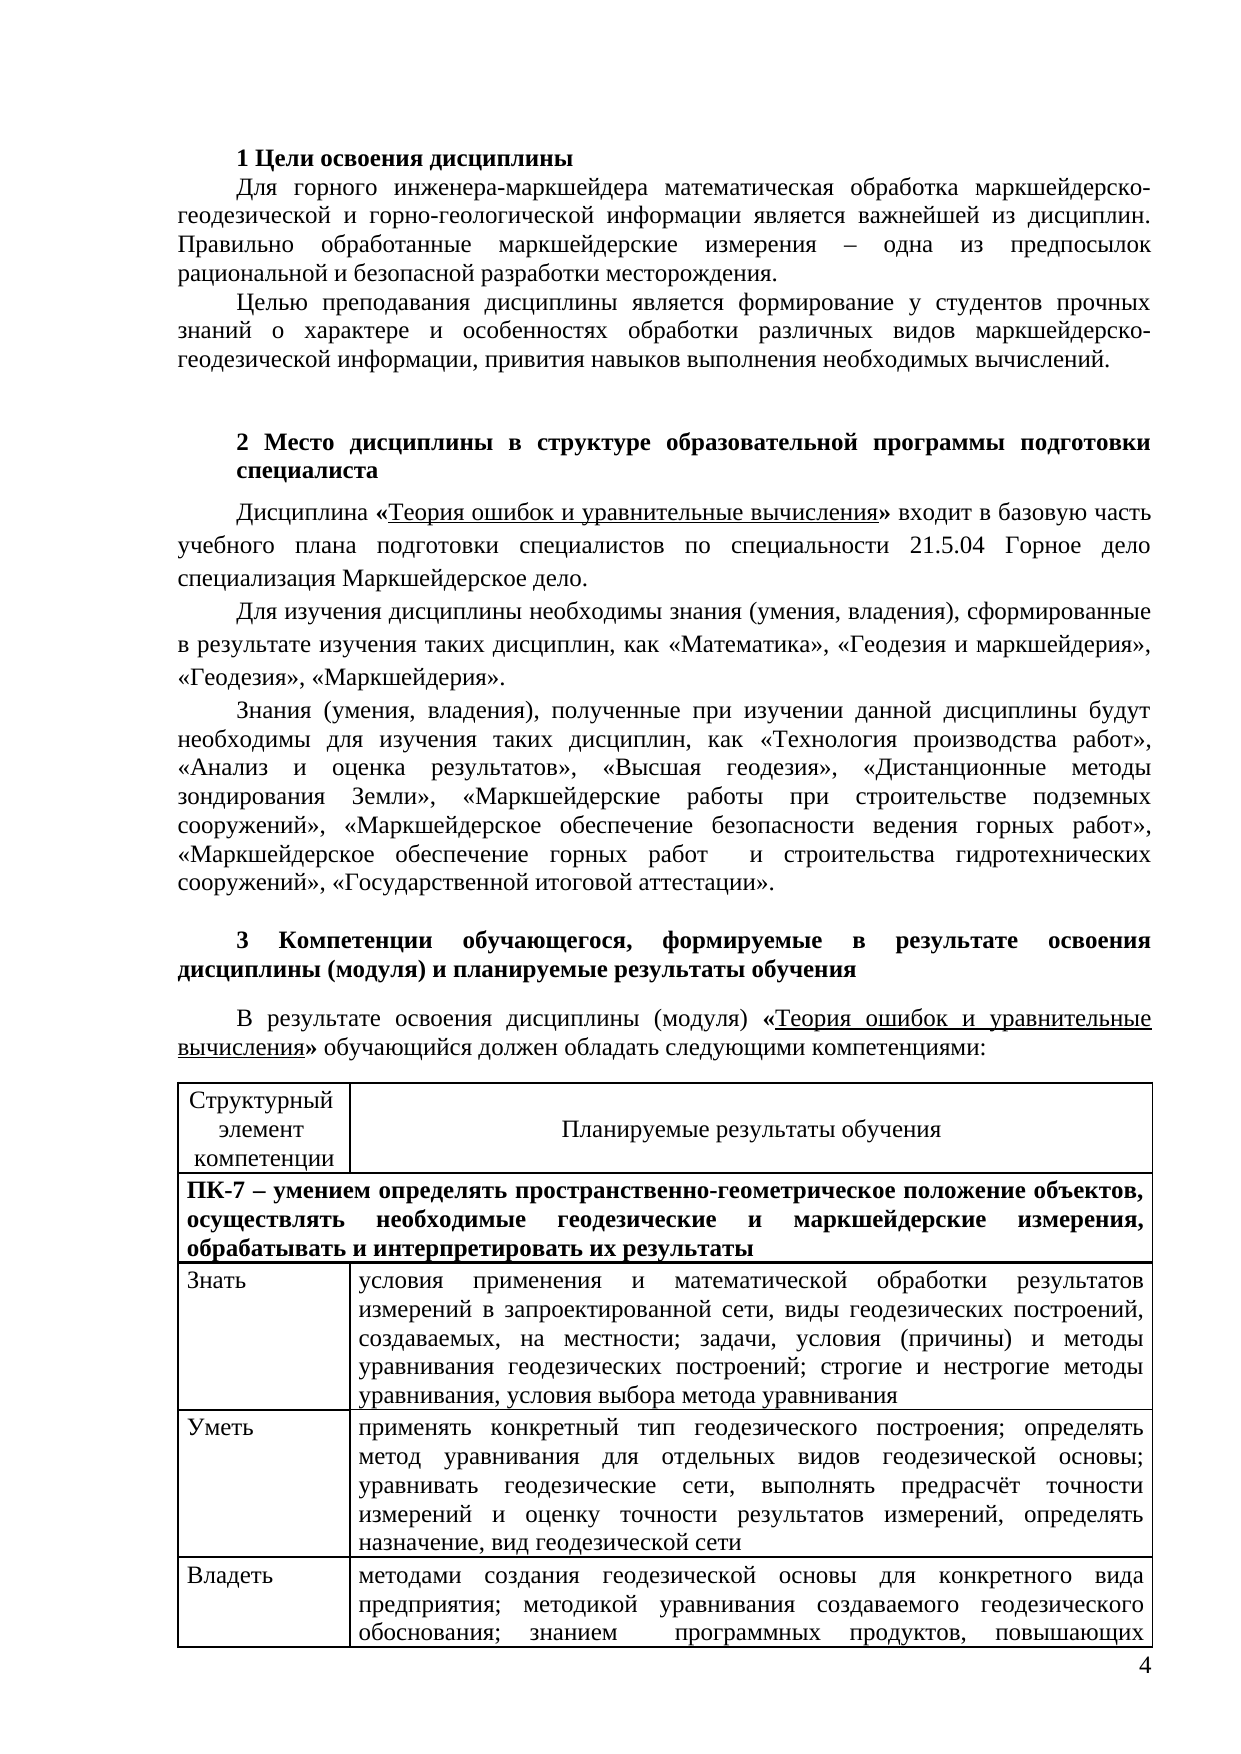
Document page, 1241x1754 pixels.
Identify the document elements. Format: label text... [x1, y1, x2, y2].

text Целью преподавания дисциплины является формирование у студентов прочных знаний о характере и особенностях обработки различных видов маркшейдерско-геодезической информации, привития навыков выполнения необходимых вычислений. [177, 287, 1152, 373]
text Дисциплина «Теория ошибок и уравнительные вычисления» входит в базовую часть учебного плана подготовки специалистов по специальности 21.5.04 Горное дело специализация Маркшейдерское дело. [177, 497, 1152, 592]
table_cell Уметь [179, 1411, 349, 1556]
subtitle 1 Цели освоения дисциплины [74, 143, 1152, 172]
table_header Структурный элемент компетенции [179, 1084, 349, 1172]
table_cell Владеть [179, 1558, 349, 1646]
table_cell применять конкретный тип геодезического построения; определять метод уравнивания для отдельных видов геодезической основы; уравнивать геодезические сети, выполнять предрасчёт точности измерений и оценку точности результатов измерений, определять назначение, вид геодезической сети [351, 1410, 1152, 1556]
table_header Планируемые результаты обучения [351, 1084, 1152, 1172]
text В результате освоения дисциплины (модуля) «Теория ошибок и уравнительные вычисления» обучающийся должен обладать следующими компетенциями: [177, 1003, 1152, 1061]
text Знания (умения, владения), полученные при изучении данной дисциплины будут необходимы для изучения таких дисциплин, как «Технология производства работ», «Анализ и оценка результатов», «Высшая геодезия», «Дистанционные методы зондирования Земли», «Маркшейдерские работы при строительстве подземных сооружений», «Маркшейдерское обеспечение безопасности ведения горных работ», «Маркшейдерское обеспечение горных работ и строительства гидротехнических сооружений», «Государственной итоговой аттестации». [177, 695, 1152, 896]
table_cell Знать [179, 1264, 349, 1409]
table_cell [351, 1558, 1152, 1646]
subtitle 2 Место дисциплины в структуре образовательной программы подготовки специалиста [236, 427, 1152, 484]
table_cell ПК-7 – умением определять пространственно-геометрическое положение объектов, осуществлять необходимые геодезические и маркшейдерские измерения, обрабатывать и интерпретировать их результаты [179, 1174, 1152, 1261]
text Для горного инженера-маркшейдера математическая обработка маркшейдерско-геодезической и горно-геологической информации является важнейшей из дисциплин. Правильно обработанные маркшейдерские измерения – одна из предпосылок рациональной и безопасной разработки месторождения. [177, 172, 1152, 287]
table_cell условия применения и математической обработки результатов измерений в запроектированной сети, виды геодезических построений, создаваемых, на местности; задачи, условия (причины) и методы уравнивания геодезических построений; строгие и нестрогие методы уравнивания, условия выбора метода уравнивания [351, 1264, 1152, 1409]
text Для изучения дисциплины необходимы знания (умения, владения), сформированные в результате изучения таких дисциплин, как «Математика», «Геодезия и маркшейдерия», «Геодезия», «Маркшейдерия». [177, 596, 1152, 691]
text 3 Компетенции обучающегося, формируемые в результате освоения дисциплины (модуля) и планируемые результаты обучения [177, 925, 1152, 982]
